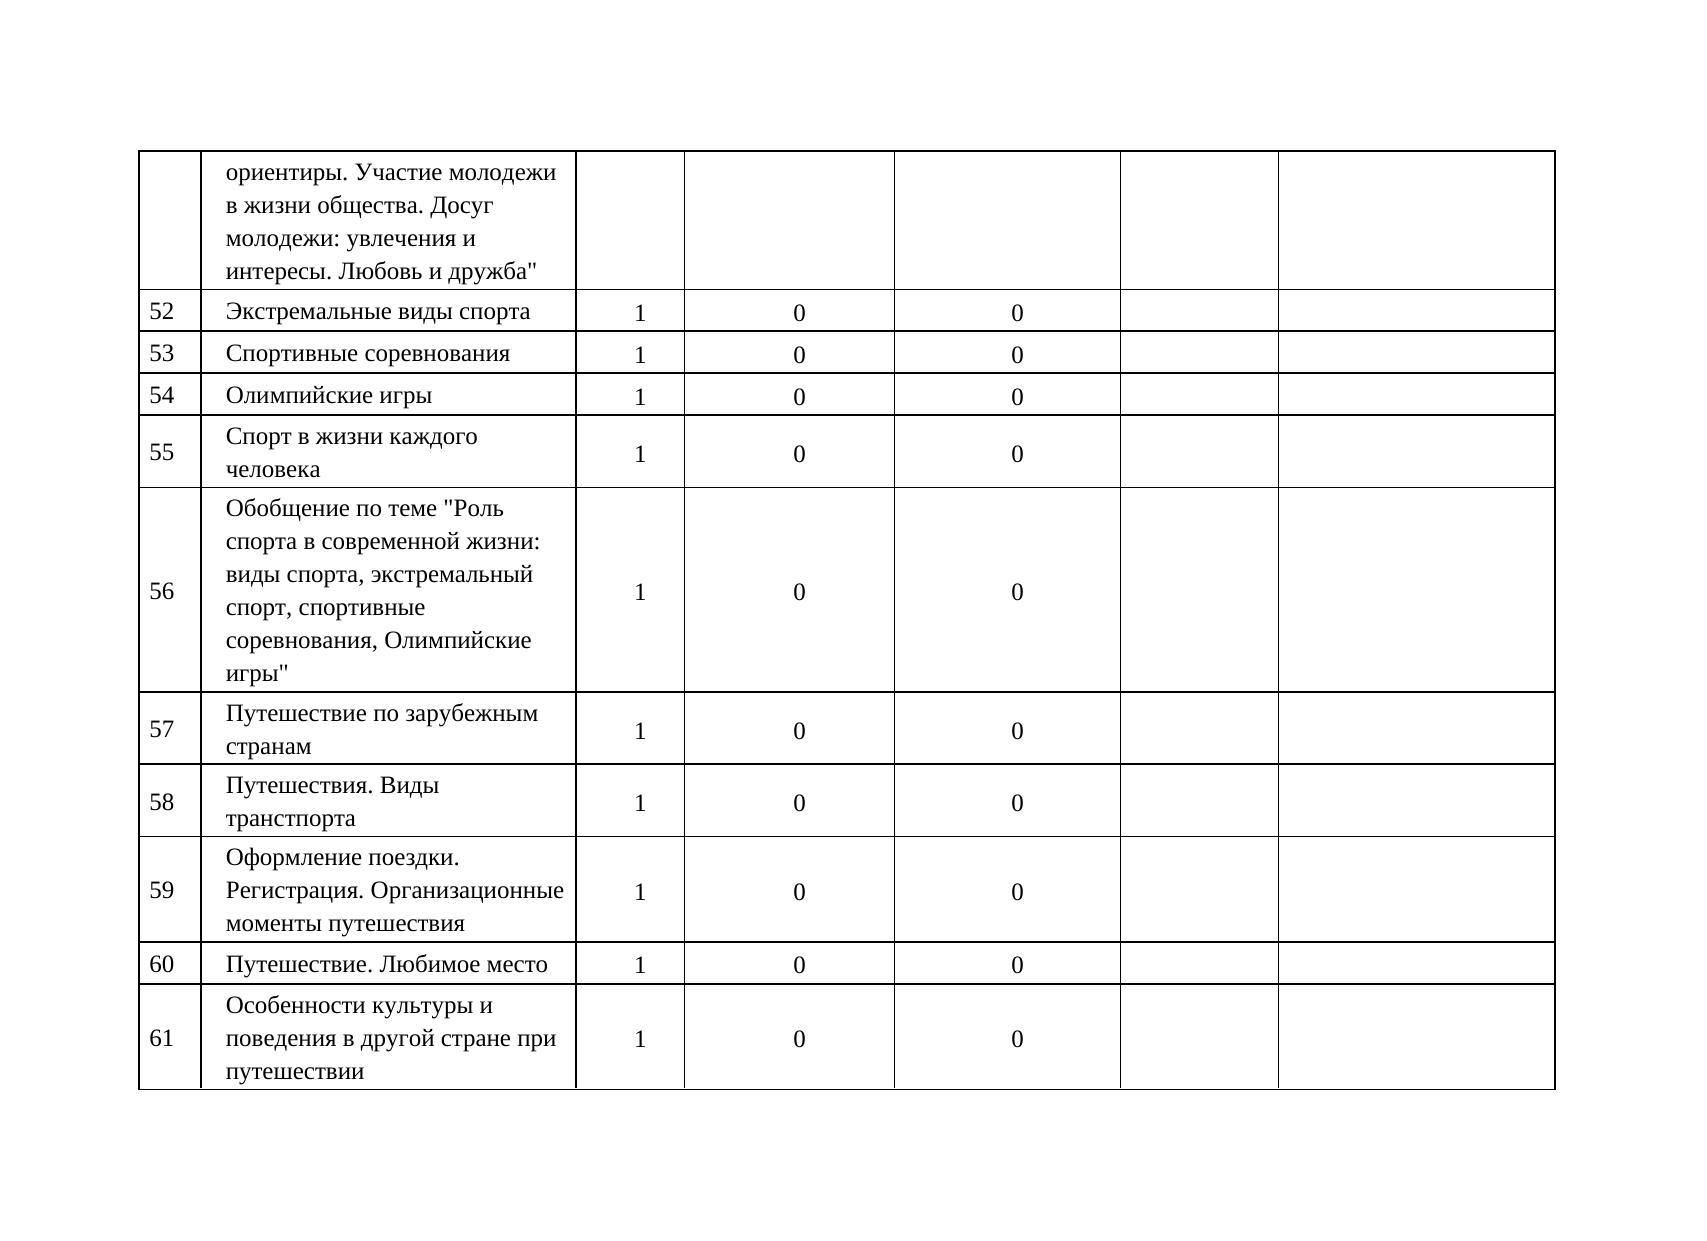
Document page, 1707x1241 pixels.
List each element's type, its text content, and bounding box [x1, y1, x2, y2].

table_cell 0 [895, 693, 1120, 763]
table_cell 52 [140, 290, 200, 330]
table_cell 1 [577, 290, 684, 330]
table_cell 0 [685, 943, 894, 983]
table_cell [1279, 693, 1554, 763]
table_cell 1 [577, 837, 684, 941]
table_cell [1121, 416, 1278, 486]
table_cell 0 [685, 290, 894, 330]
table_cell [1121, 290, 1278, 330]
table_cell [1121, 488, 1278, 691]
table_cell Экстремальные виды спорта [202, 290, 575, 330]
table_cell 0 [895, 943, 1120, 983]
table_cell 0 [685, 152, 894, 288]
table_cell Спорт в жизни каждого человека [202, 416, 575, 486]
table_cell 1 [577, 416, 684, 486]
table_cell 59 [140, 837, 200, 941]
table_cell [1121, 693, 1278, 763]
table_cell [1279, 290, 1554, 330]
table_cell 1 [577, 765, 684, 836]
table_cell 61 [140, 985, 200, 1088]
table_cell 1 [577, 332, 684, 372]
table_cell 0 [895, 332, 1120, 372]
table_cell [1279, 152, 1554, 288]
table_cell 0 [895, 152, 1120, 288]
table_cell [1279, 488, 1554, 691]
table_cell 0 [685, 488, 894, 691]
table_cell [1279, 765, 1554, 836]
table_cell 0 [685, 837, 894, 941]
table_cell 0 [895, 488, 1120, 691]
table_cell 0 [895, 985, 1120, 1088]
table_cell [1121, 765, 1278, 836]
table_cell 0 [685, 416, 894, 486]
table_cell 1 [577, 693, 684, 763]
table_cell 0 [685, 332, 894, 372]
table_cell [1279, 943, 1554, 983]
table_cell 57 [140, 693, 200, 763]
table_cell [1279, 332, 1554, 372]
table_cell [1121, 837, 1278, 941]
table_cell Олимпийские игры [202, 374, 575, 414]
table_cell Путешествие. Любимое место [202, 943, 575, 983]
table_cell [1121, 943, 1278, 983]
table_cell 0 [685, 693, 894, 763]
table_cell [1279, 416, 1554, 486]
table_cell 51 [140, 152, 200, 288]
table_cell [1121, 152, 1278, 288]
table_cell 54 [140, 374, 200, 414]
table_cell 60 [140, 943, 200, 983]
table_cell Путешествие по зарубежным странам [202, 693, 575, 763]
table_cell 1 [577, 985, 684, 1088]
table_cell 0 [895, 374, 1120, 414]
table_cell [1121, 332, 1278, 372]
table_cell [1279, 374, 1554, 414]
table_cell 0 [685, 765, 894, 836]
table_cell 0 [895, 290, 1120, 330]
table_cell Спортивные соревнования [202, 332, 575, 372]
table_cell [1121, 374, 1278, 414]
table_cell [1121, 985, 1278, 1088]
table_cell Особенности культуры и поведения в другой стране при путешествии [202, 985, 575, 1088]
table_cell 0 [685, 985, 894, 1088]
table_cell [1279, 985, 1554, 1088]
table_cell Путешествия. Виды транстпорта [202, 765, 575, 836]
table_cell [202, 152, 575, 288]
table_cell 56 [140, 488, 200, 691]
table_cell 0 [895, 837, 1120, 941]
table_cell 1 [577, 488, 684, 691]
table_cell 0 [685, 374, 894, 414]
table_cell 0 [895, 416, 1120, 486]
table_cell 1 [577, 152, 684, 288]
table_cell 1 [577, 374, 684, 414]
table_cell 1 [577, 943, 684, 983]
table_cell Обобщение по теме "Роль спорта в современной жизни: виды спорта, экстремальный спорт, спортивные соревнования, Олимпийские игры" [202, 488, 575, 691]
table_cell [1279, 837, 1554, 941]
table_cell Оформление поездки. Регистрация. Организационные моменты путешествия [202, 837, 575, 941]
table_cell 55 [140, 416, 200, 486]
table_cell 58 [140, 765, 200, 836]
table_cell 53 [140, 332, 200, 372]
table_cell 0 [895, 765, 1120, 836]
